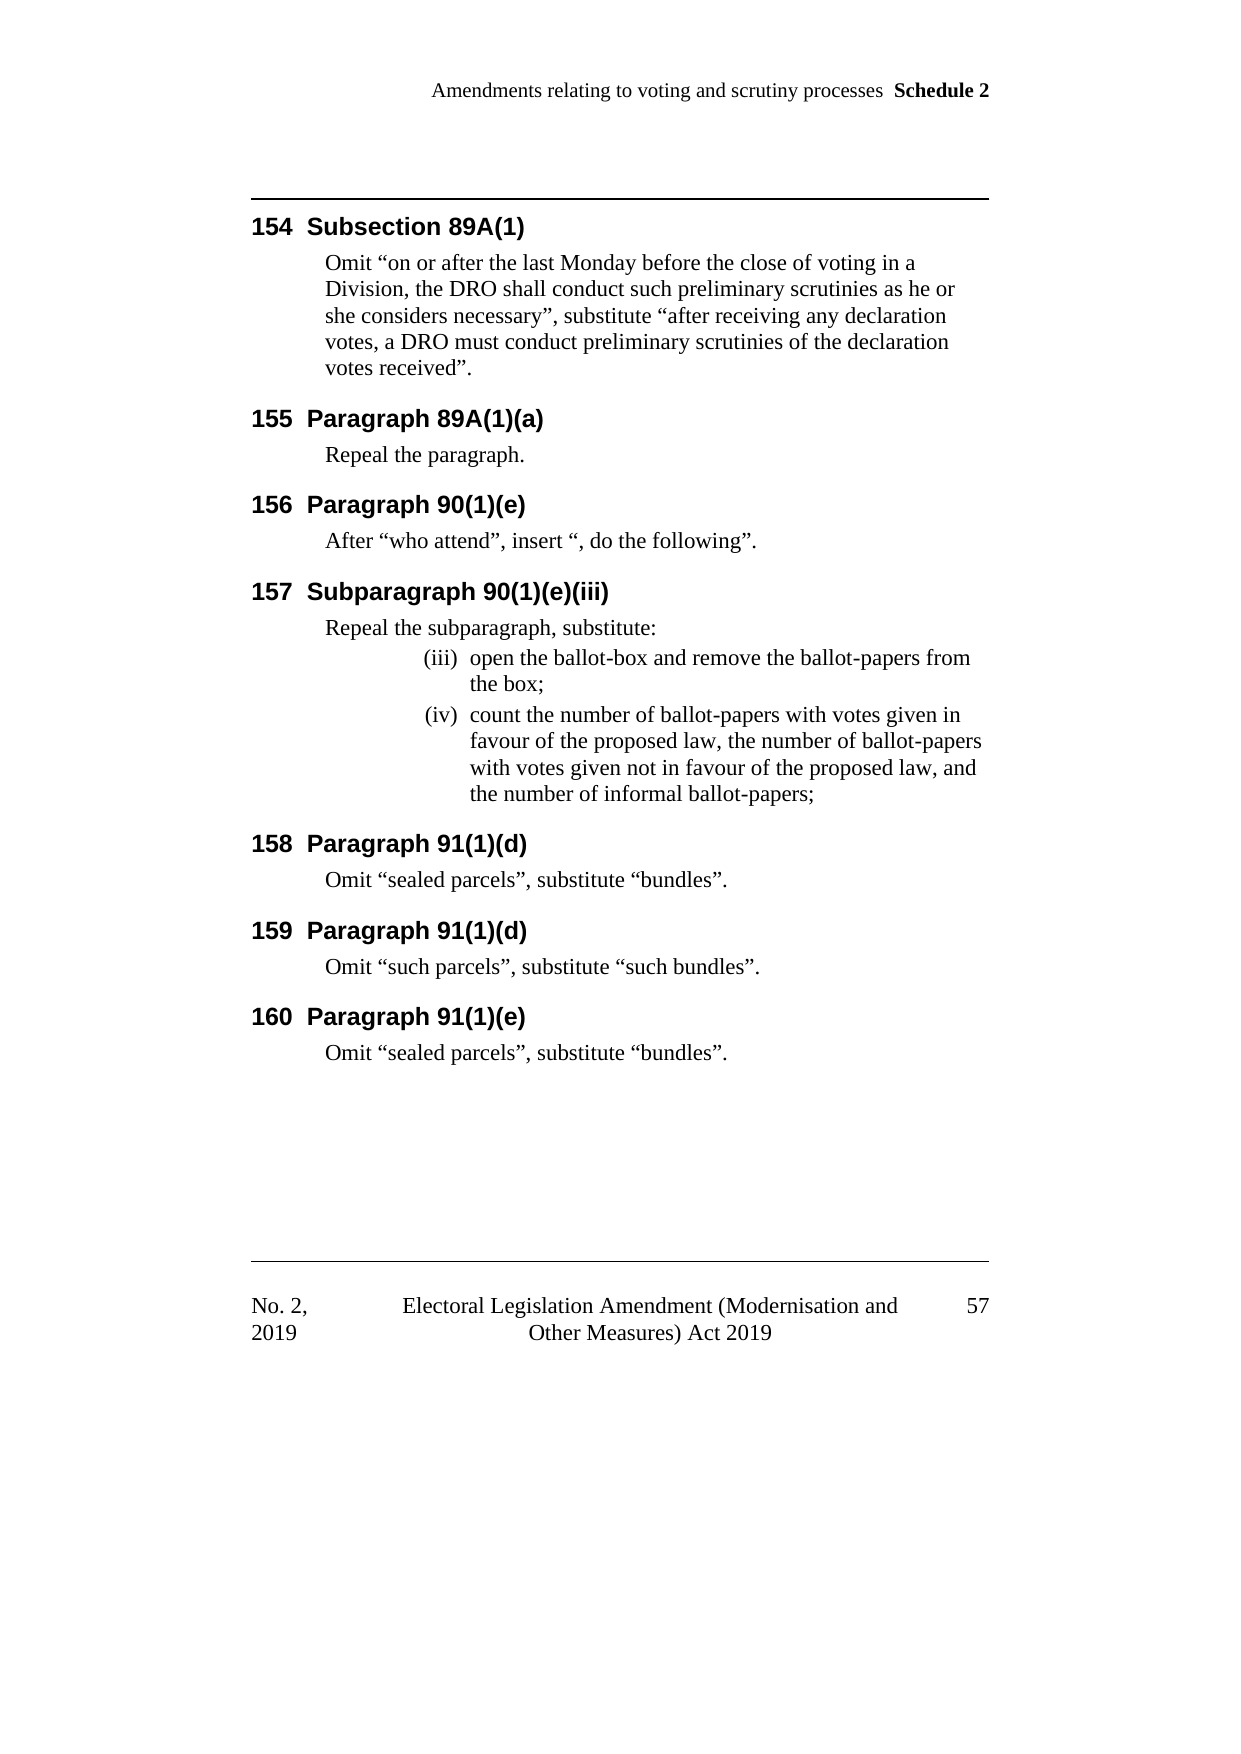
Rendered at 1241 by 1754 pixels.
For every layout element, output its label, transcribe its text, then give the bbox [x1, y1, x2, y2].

text 160 Paragraph 91(1)(e) [251, 1002, 989, 1031]
text After “who attend”, insert “, do the following”. [325, 527, 989, 553]
text 156 Paragraph 90(1)(e) [251, 490, 989, 519]
text 155 Paragraph 89A(1)(a) [251, 404, 989, 432]
text Omit “such parcels”, substitute “such bundles”. [325, 953, 989, 979]
text 158 Paragraph 91(1)(d) [251, 829, 989, 858]
text 154 Subsection 89A(1) [251, 212, 989, 241]
text Omit “sealed parcels”, substitute “bundles”. [325, 1039, 989, 1065]
text Omit “sealed parcels”, substitute “bundles”. [325, 866, 989, 893]
text 157 Subparagraph 90(1)(e)(iii) [251, 576, 989, 605]
text (iv) count the number of ballot-papers with votes given in favour of the proposed law, the number of ballot-papers with votes given not in favour of the proposed law, and the number of informal ballot-papers; [251, 701, 989, 806]
text (iii) open the ballot-box and remove the ballot-papers from the box; [251, 644, 989, 697]
text Repeal the paragraph. [325, 441, 989, 467]
text Omit “on or after the last Monday before the close of voting in a Division, the DRO shall conduct such preliminary scrutinies as he or she considers necessary”, substitute “after receiving any declaration votes, a DRO must conduct preliminary scrutinies of the declaration votes received”. [325, 249, 989, 381]
text Repeal the subparagraph, substitute: [325, 613, 989, 640]
text 159 Paragraph 91(1)(d) [251, 916, 989, 944]
